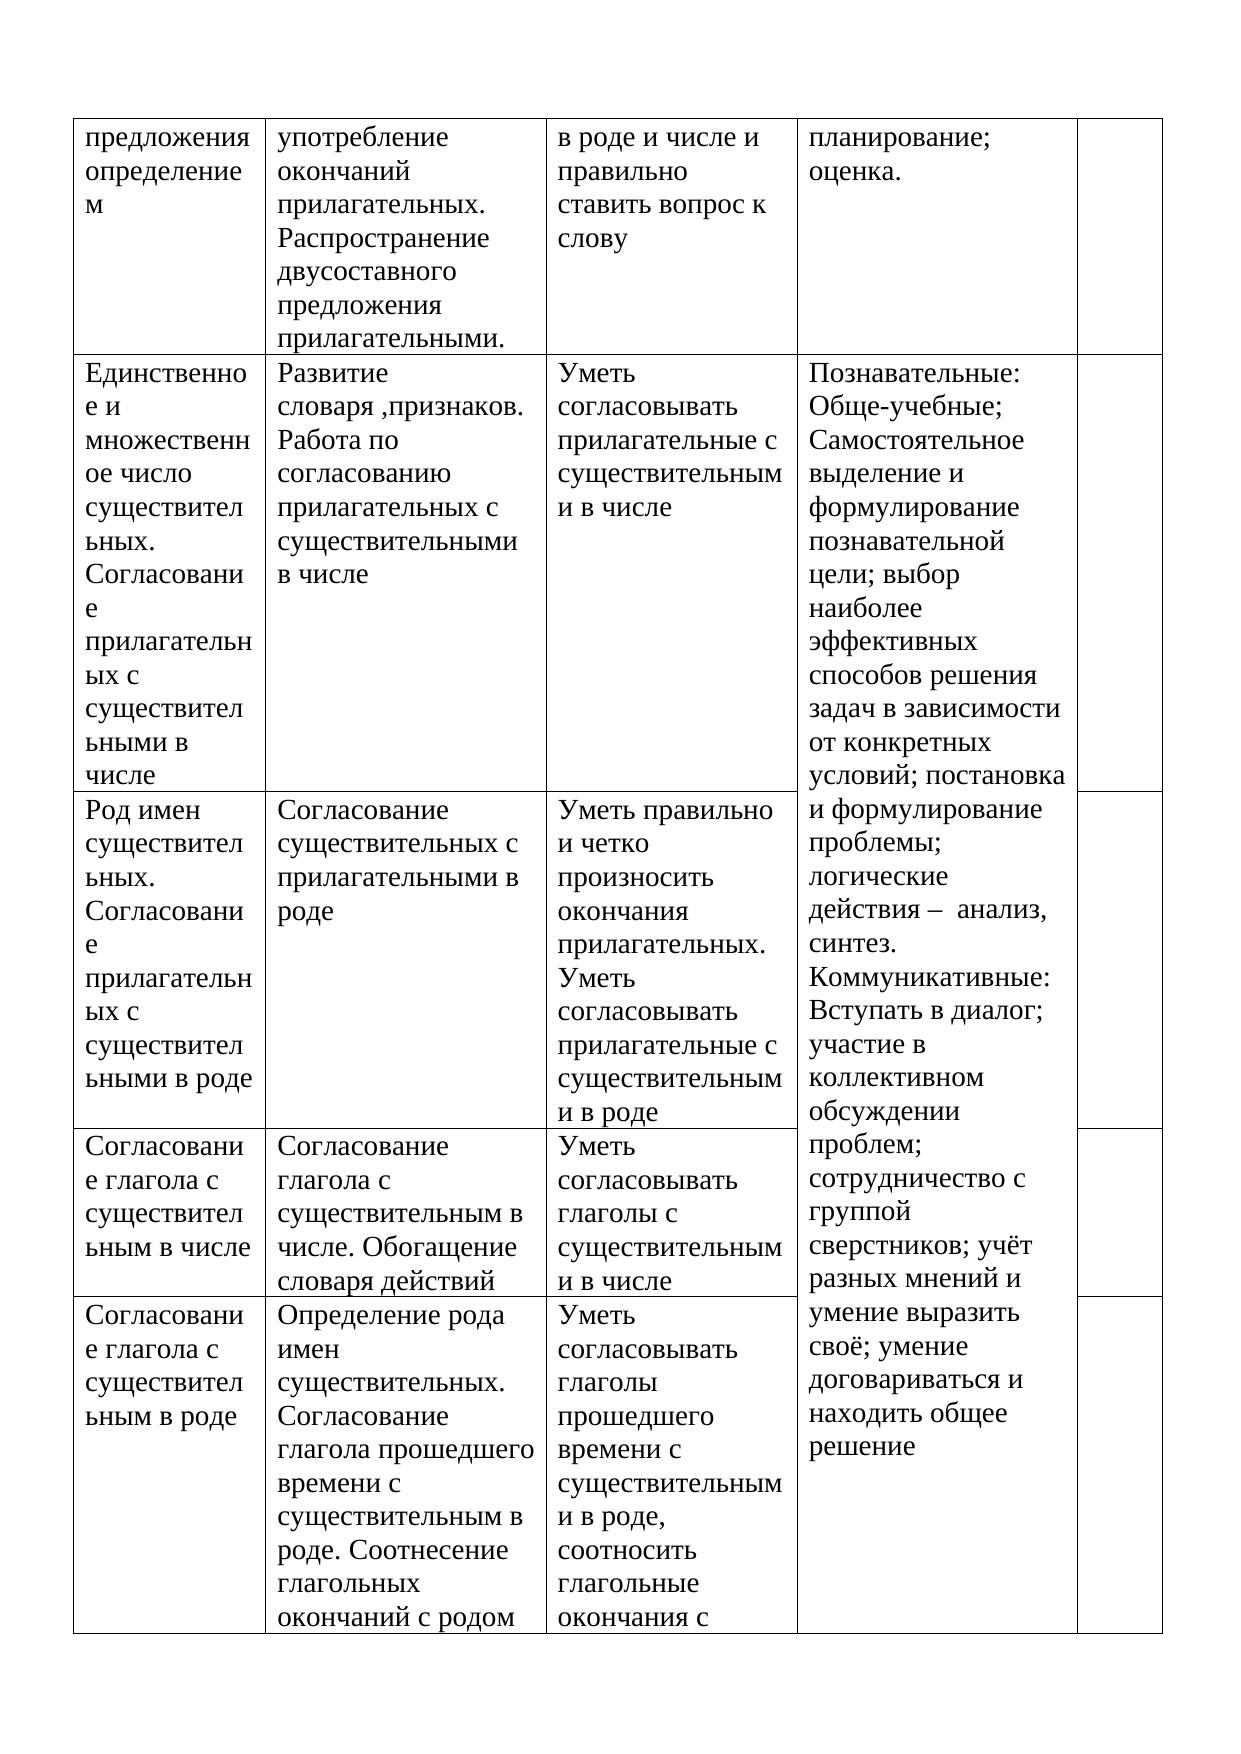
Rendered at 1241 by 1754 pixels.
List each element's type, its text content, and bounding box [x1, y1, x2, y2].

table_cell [798, 119, 1077, 354]
table_cell Род имен существительных. Согласование прилагательных с существительными в роде [74, 792, 265, 1127]
table_cell Развитие словаря ,признаков. Работа по согласованию прилагательных с существительными в числе [266, 355, 546, 791]
table_cell [1078, 792, 1162, 1127]
table_cell [1078, 119, 1162, 354]
table_cell Согласование глагола с существительным в числе [74, 1129, 265, 1296]
table_cell Согласование существительных с прилагательными в роде [266, 792, 546, 1127]
table_cell Уметь согласовывать прилагательные с существительными в числе [547, 355, 797, 791]
table_cell Согласование глагола с существительным в числе. Обогащение словаря действий [266, 1129, 546, 1296]
table_cell Уметь согласовывать глаголы с существительными в числе [547, 1129, 797, 1296]
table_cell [266, 119, 546, 354]
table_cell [74, 1297, 265, 1633]
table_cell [547, 119, 797, 354]
table_cell Уметь правильно и четко произносить окончания прилагательных. Уметь согласовывать прилагательные с существительными в роде [547, 792, 797, 1127]
table_cell [1078, 355, 1162, 791]
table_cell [74, 119, 265, 354]
table_cell [1078, 1129, 1162, 1296]
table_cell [547, 1297, 797, 1633]
table_cell Познавательные: Обще-учебные; Самостоятельное выделение и формулирование познавательной цели; выбор наиболее эффективных способов решения задач в зависимости от конкретных условий; постановка и формулирование проблемы; логические действия – анализ, синтез. Коммуникативные: Вступать в диалог; участие в коллективном обсуждении проблем; сотрудничество с группой сверстников; учёт разных мнений и умение выразить своё; умение договариваться и находить общее решение [798, 355, 1077, 1633]
table_cell Единственно е и множественное число существительных. Согласование прилагательных с существительными в числе [74, 355, 265, 791]
table_cell [1078, 1297, 1162, 1633]
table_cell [266, 1297, 546, 1633]
